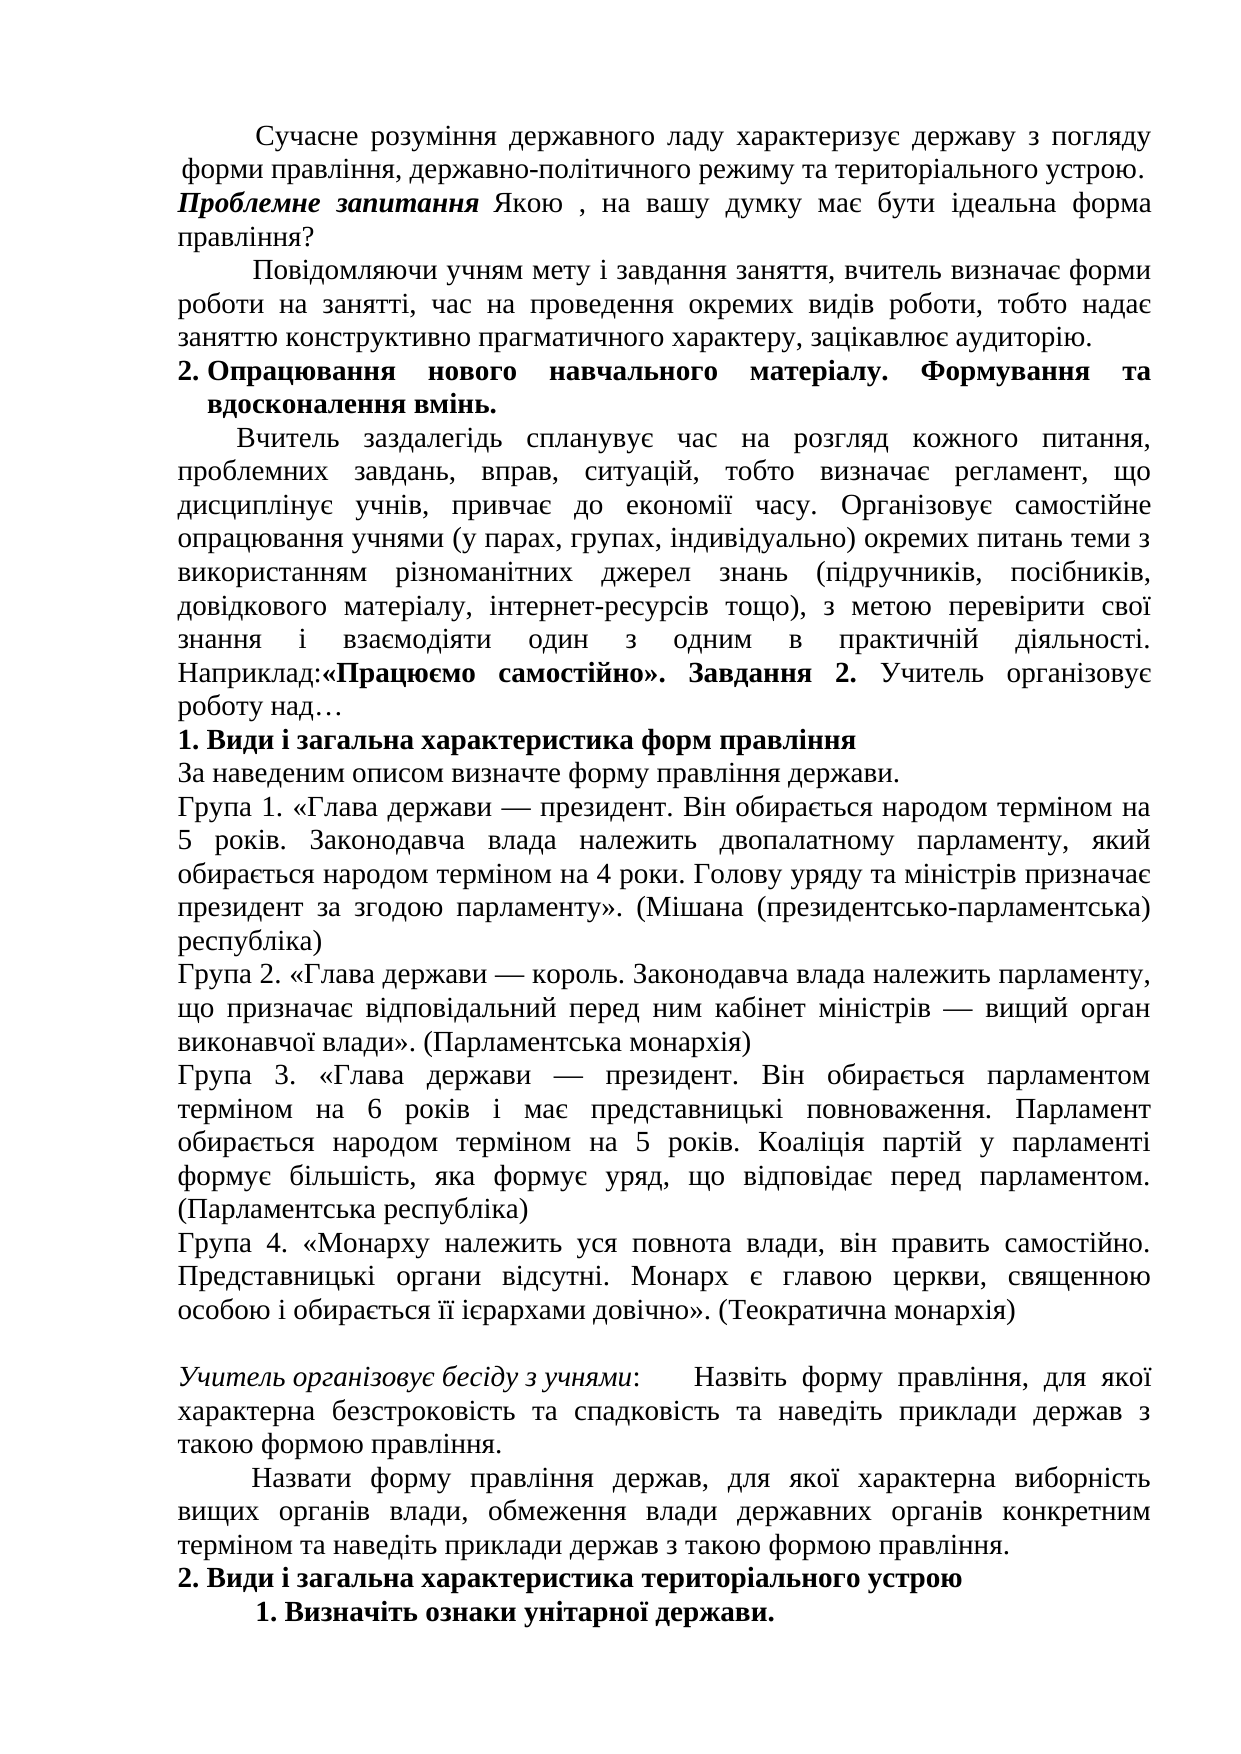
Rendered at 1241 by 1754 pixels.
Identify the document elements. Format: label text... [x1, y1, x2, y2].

text Сучасне розуміння державного ладу характеризує державу з погляду форми правління, державно-політичного режиму та територіального устрою. [181, 118, 1152, 185]
text Вчитель заздалегідь спланувує час на розгляд кожного питання, проблемних завдань, вправ, ситуацій, тобто визначає регламент, що дисциплінує учнів, привчає до економії часу. Організовує самостійне опрацювання учнями (у парах, групах, індивідуально) окремих питань теми з використанням різноманітних джерел знань (підручників, посібників, довідкового матеріалу, інтернет-ресурсів тощо), з метою перевірити свої знання і взаємодіяти один з одним в практичній діяльності. Наприклад:«Працюємо самостійно». Завдання 2. Учитель організовує роботу над… [177, 420, 1152, 722]
text Повідомляючи учням мету і завдання заняття, вчитель визначає форми роботи на занятті, час на проведення окремих видів роботи, тобто надає заняттю конструктивно прагматичного характеру, зацікавлює аудиторію. [177, 252, 1152, 353]
text Група 3. «Глава держави — президент. Він обирається парламентом терміном на 6 років і має представницькі повноваження. Парламент обирається народом терміном на 5 років. Коаліція партій у парламенті формує більшість, яка формує уряд, що відповідає перед парламентом. (Парламентська республіка) [177, 1057, 1152, 1225]
text Група 1. «Глава держави — президент. Він обирається народом терміном на 5 років. Законодавча влада належить двопалатному парламенту, який обирається народом терміном на 4 роки. Голову уряду та міністрів призначає президент за згодою парламенту». (Мішана (президентсько-парламентська) республіка) [177, 789, 1152, 957]
list Опрацювання нового навчального матеріалу. Формування та вдосконалення вмінь. [177, 353, 1152, 420]
text 1. Види і загальна характеристика форм правління [177, 722, 1152, 755]
text За наведеним описом визначте форму правління держави. [177, 755, 1152, 789]
text Група 4. «Монарху належить уся повнота влади, він править самостійно. Представницькі органи відсутні. Монарх є главою церкви, священною особою і обирається її ієрархами довічно». (Теократична монархія) [177, 1225, 1152, 1326]
text 2. Види і загальна характеристика територіального устрою [177, 1560, 1152, 1594]
text  Назвати форму правління держав, для якої характерна виборність вищих органів влади, обмеження влади державних органів конкретним терміном та наведіть приклади держав з такою формою правління. [177, 1460, 1152, 1560]
text Група 2. «Глава держави — король. Законодавча влада належить парламенту, що призначає відповідальний перед ним кабінет міністрів — вищий орган виконавчої влади». (Парламентська монархія) [177, 957, 1152, 1057]
text 1. Визначіть ознаки унітарної держави. [181, 1594, 1152, 1627]
text Учитель організовує бесіду з учнями:  Назвіть форму правління, для якої характерна безстроковість та спадковість та наведіть приклади держав з такою формою правління. [177, 1359, 1152, 1460]
text Проблемне запитання Якою , на вашу думку має бути ідеальна форма правління? [177, 185, 1152, 252]
